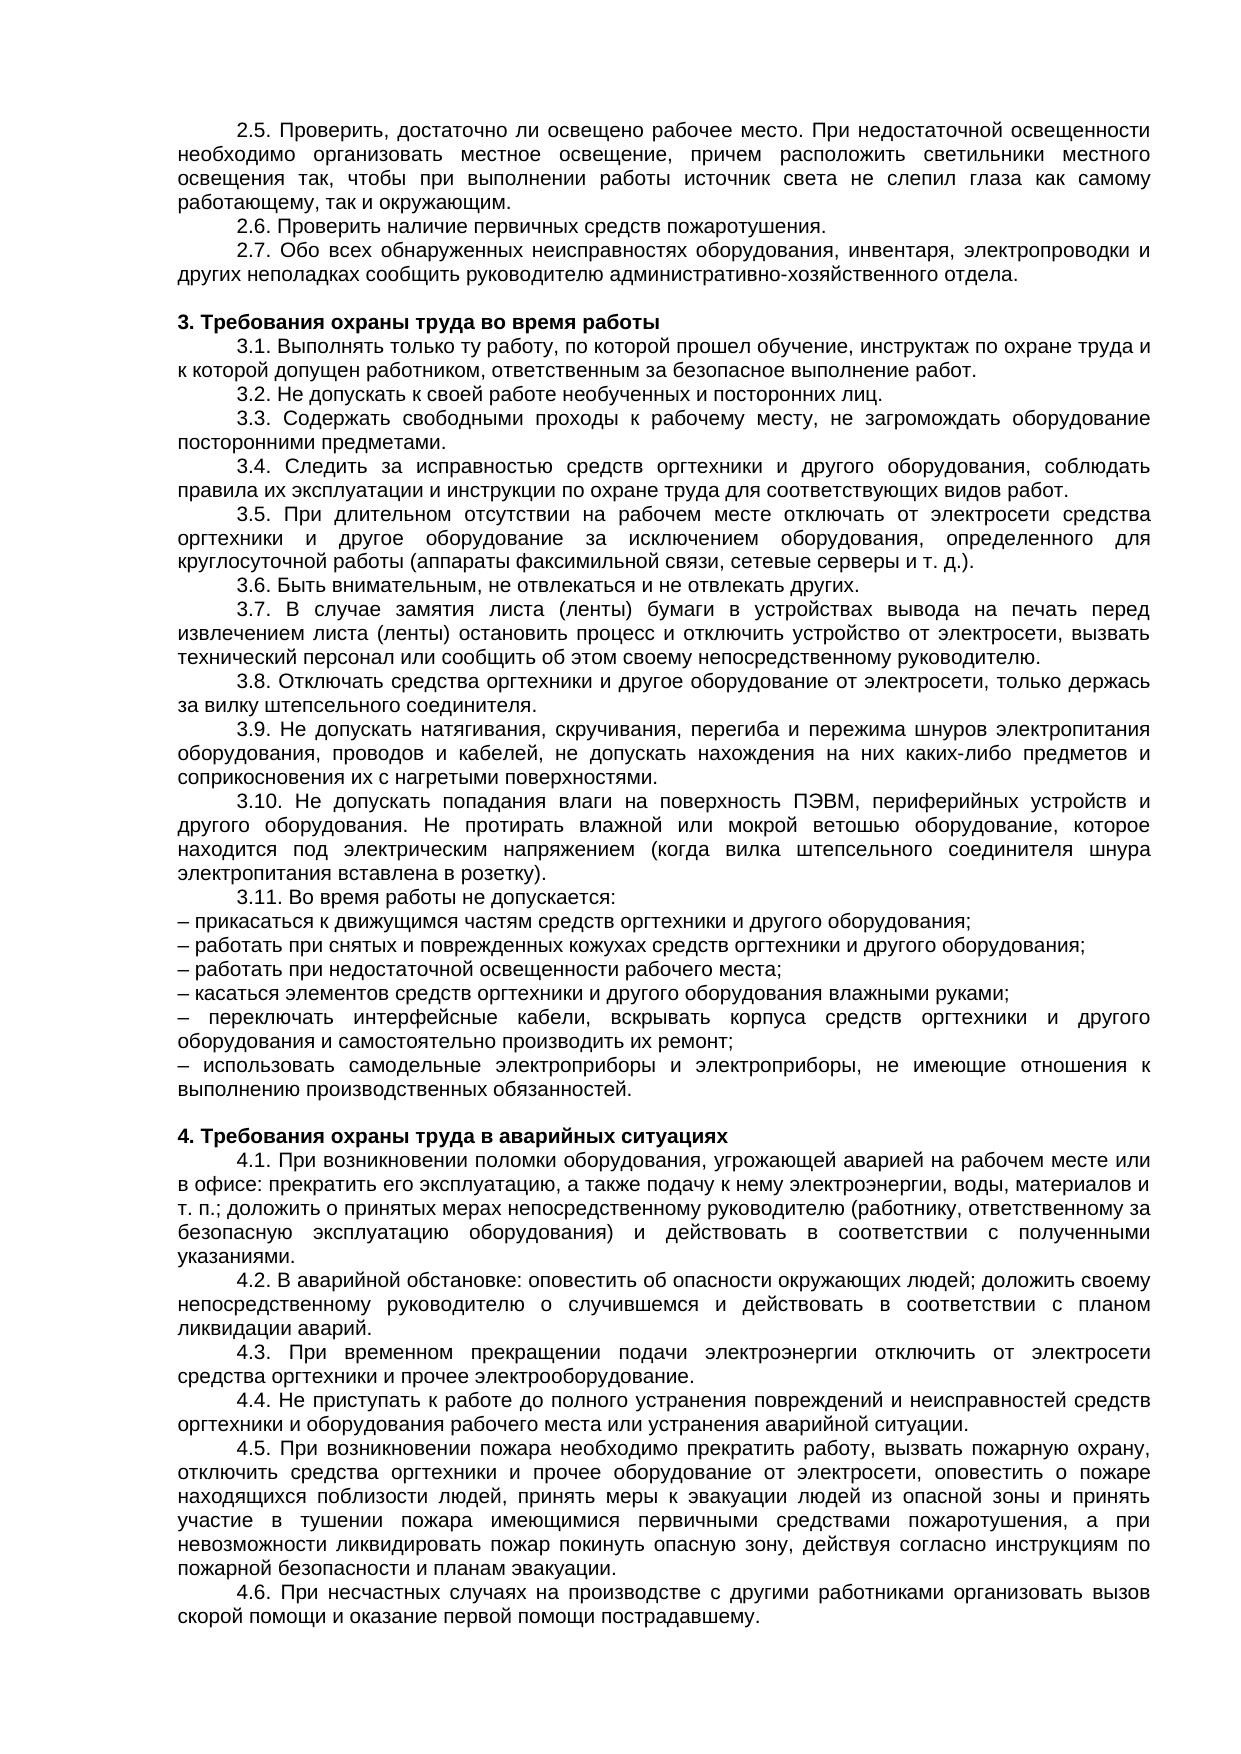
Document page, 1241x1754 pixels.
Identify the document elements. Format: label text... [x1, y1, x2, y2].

text 3.6. Быть внимательным, не отвлекаться и не отвлекать других. [177, 573, 1152, 597]
text 4.4. Не приступать к работе до полного устранения повреждений и неисправностей средств оргтехники и оборудования рабочего места или устранения аварийной ситуации. [177, 1388, 1152, 1436]
text 3.5. При длительном отсутствии на рабочем месте отключать от электросети средства оргтехники и другое оборудование за исключением оборудования, определенного для круглосуточной работы (аппараты факсимильной связи, сетевые серверы и т. д.). [177, 501, 1152, 573]
text 3.3. Содержать свободными проходы к рабочему месту, не загромождать оборудование посторонними предметами. [177, 406, 1152, 453]
text 3.10. Не допускать попадания влаги на поверхность ПЭВМ, периферийных устройств и другого оборудования. Не протирать влажной или мокрой ветошью оборудование, которое находится под электрическим напряжением (когда вилка штепсельного соединителя шнура электропитания вставлена в розетку). [177, 789, 1152, 885]
text 4.5. При возникновении пожара необходимо прекратить работу, вызвать пожарную охрану, отключить средства оргтехники и прочее оборудование от электросети, оповестить о пожаре находящихся поблизости людей, принять меры к эвакуации людей из опасной зоны и принять участие в тушении пожара имеющимися первичными средствами пожаротушения, а при невозможности ликвидировать пожар покинуть опасную зону, действуя согласно инструкциям по пожарной безопасности и планам эвакуации. [177, 1436, 1152, 1579]
text – переключать интерфейсные кабели, вскрывать корпуса средств оргтехники и другого оборудования и самостоятельно производить их ремонт; [177, 1004, 1152, 1052]
text – прикасаться к движущимся частям средств оргтехники и другого оборудования; [177, 909, 1152, 933]
text 3.7. В случае замятия листа (ленты) бумаги в устройствах вывода на печать перед извлечением листа (ленты) остановить процесс и отключить устройство от электросети, вызвать технический персонал или сообщить об этом своему непосредственному руководителю. [177, 597, 1152, 669]
text 3.4. Следить за исправностью средств оргтехники и другого оборудования, соблюдать правила их эксплуатации и инструкции по охране труда для соответствующих видов работ. [177, 453, 1152, 501]
text 2.6. Проверить наличие первичных средств пожаротушения. [177, 214, 1152, 238]
text 4.6. При несчастных случаях на производстве с другими работниками организовать вызов скорой помощи и оказание первой помощи пострадавшему. [177, 1579, 1152, 1627]
text 2.7. Обо всех обнаруженных неисправностях оборудования, инвентаря, электропроводки и других неполадках сообщить руководителю административно-хозяйственного отдела. [177, 238, 1152, 286]
text 4. Требования охраны труда в аварийных ситуациях [177, 1124, 1152, 1148]
text 3.1. Выполнять только ту работу, по которой прошел обучение, инструктаж по охране труда и к которой допущен работником, ответственным за безопасное выполнение работ. [177, 334, 1152, 382]
text 4.1. При возникновении поломки оборудования, угрожающей аварией на рабочем месте или в офисе: прекратить его эксплуатацию, а также подачу к нему электроэнергии, воды, материалов и т. п.; доложить о принятых мерах непосредственному руководителю (работнику, ответственному за безопасную эксплуатацию оборудования) и действовать в соответствии с полученными указаниями. [177, 1148, 1152, 1268]
text 3. Требования охраны труда во время работы [177, 310, 1152, 334]
text – работать при снятых и поврежденных кожухах средств оргтехники и другого оборудования; [177, 933, 1152, 957]
text 3.9. Не допускать натягивания, скручивания, перегиба и пережима шнуров электропитания оборудования, проводов и кабелей, не допускать нахождения на них каких-либо предметов и соприкосновения их с нагретыми поверхностями. [177, 717, 1152, 789]
text 3.2. Не допускать к своей работе необученных и посторонних лиц. [177, 382, 1152, 406]
text – работать при недостаточной освещенности рабочего места; [177, 957, 1152, 981]
text 3.8. Отключать средства оргтехники и другое оборудование от электросети, только держась за вилку штепсельного соединителя. [177, 669, 1152, 717]
text – касаться элементов средств оргтехники и другого оборудования влажными руками; [177, 981, 1152, 1004]
text 4.3. При временном прекращении подачи электроэнергии отключить от электросети средства оргтехники и прочее электрооборудование. [177, 1340, 1152, 1388]
text 2.5. Проверить, достаточно ли освещено рабочее место. При недостаточной освещенности необходимо организовать местное освещение, причем расположить светильники местного освещения так, чтобы при выполнении работы источник света не слепил глаза как самому работающему, так и окружающим. [177, 118, 1152, 214]
text 3.11. Во время работы не допускается: [177, 885, 1152, 909]
text – использовать самодельные электроприборы и электроприборы, не имеющие отношения к выполнению производственных обязанностей. [177, 1052, 1152, 1100]
text 4.2. В аварийной обстановке: оповестить об опасности окружающих людей; доложить своему непосредственному руководителю о случившемся и действовать в соответствии с планом ликвидации аварий. [177, 1268, 1152, 1340]
